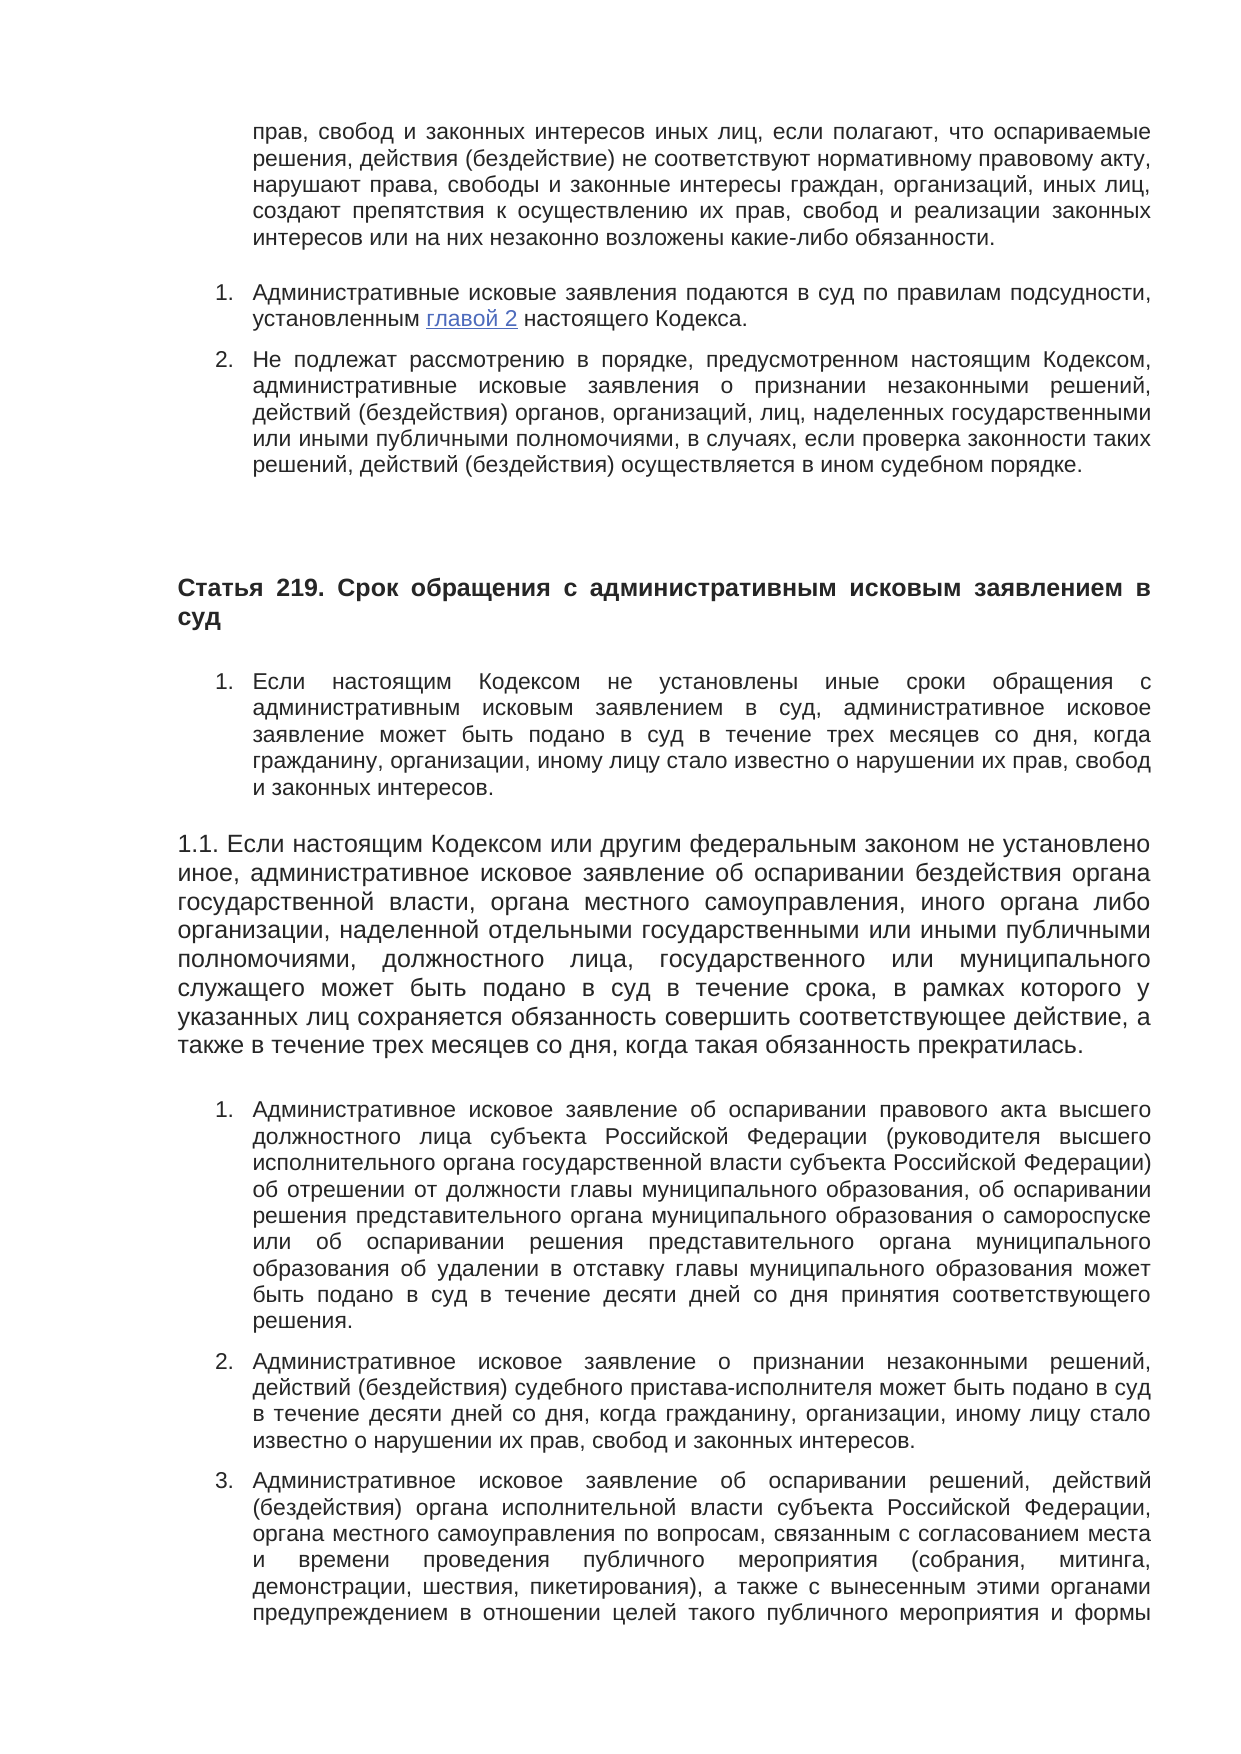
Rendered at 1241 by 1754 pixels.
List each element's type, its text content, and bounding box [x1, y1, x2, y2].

text 1.1. Если настоящим Кодексом или другим федеральным законом не установлено иное, административное исковое заявление об оспаривании бездействия органа государственной власти, органа местного самоуправления, иного органа либо организации, наделенной отдельными государственными или иными публичными полномочиями, должностного лица, государственного или муниципального служащего может быть подано в суд в течение срока, в рамках которого у указанных лиц сохраняется обязанность совершить соответствующее действие, а также в течение трех месяцев со дня, когда такая обязанность прекратилась. [177, 829, 1152, 1059]
list Не подлежат рассмотрению в порядке, предусмотренном настоящим Кодексом, административные исковые заявления о признании незаконными решений, действий (бездействия) органов, организаций, лиц, наделенных государственными или иными публичными полномочиями, в случаях, если проверка законности таких решений, действий (бездействия) осуществляется в ином судебном порядке. [215, 346, 1152, 478]
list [215, 1467, 1152, 1625]
list Административное исковое заявление о признании незаконными решений, действий (бездействия) судебного пристава-исполнителя может быть подано в суд в течение десяти дней со дня, когда гражданину, организации, иному лицу стало известно о нарушении их прав, свобод и законных интересов. [215, 1348, 1152, 1453]
list Если настоящим Кодексом не установлены иные сроки обращения с административным исковым заявлением в суд, административное исковое заявление может быть подано в суд в течение трех месяцев со дня, когда гражданину, организации, иному лицу стало известно о нарушении их прав, свобод и законных интересов. [215, 668, 1152, 800]
list Административные исковые заявления подаются в суд по правилам подсудности, установленным главой 2 настоящего Кодекса. [215, 279, 1152, 332]
text Статья 219. Срок обращения с административным исковым заявлением в суд [177, 573, 1152, 631]
list Административное исковое заявление об оспаривании правового акта высшего должностного лица субъекта Российской Федерации (руководителя высшего исполнительного органа государственной власти субъекта Российской Федерации) об отрешении от должности главы муниципального образования, об оспаривании решения представительного органа муниципального образования о самороспуске или об оспаривании решения представительного органа муниципального образования об удалении в отставку главы муниципального образования может быть подано в суд в течение десяти дней со дня принятия соответствующего решения. [215, 1096, 1152, 1334]
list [215, 118, 1152, 250]
